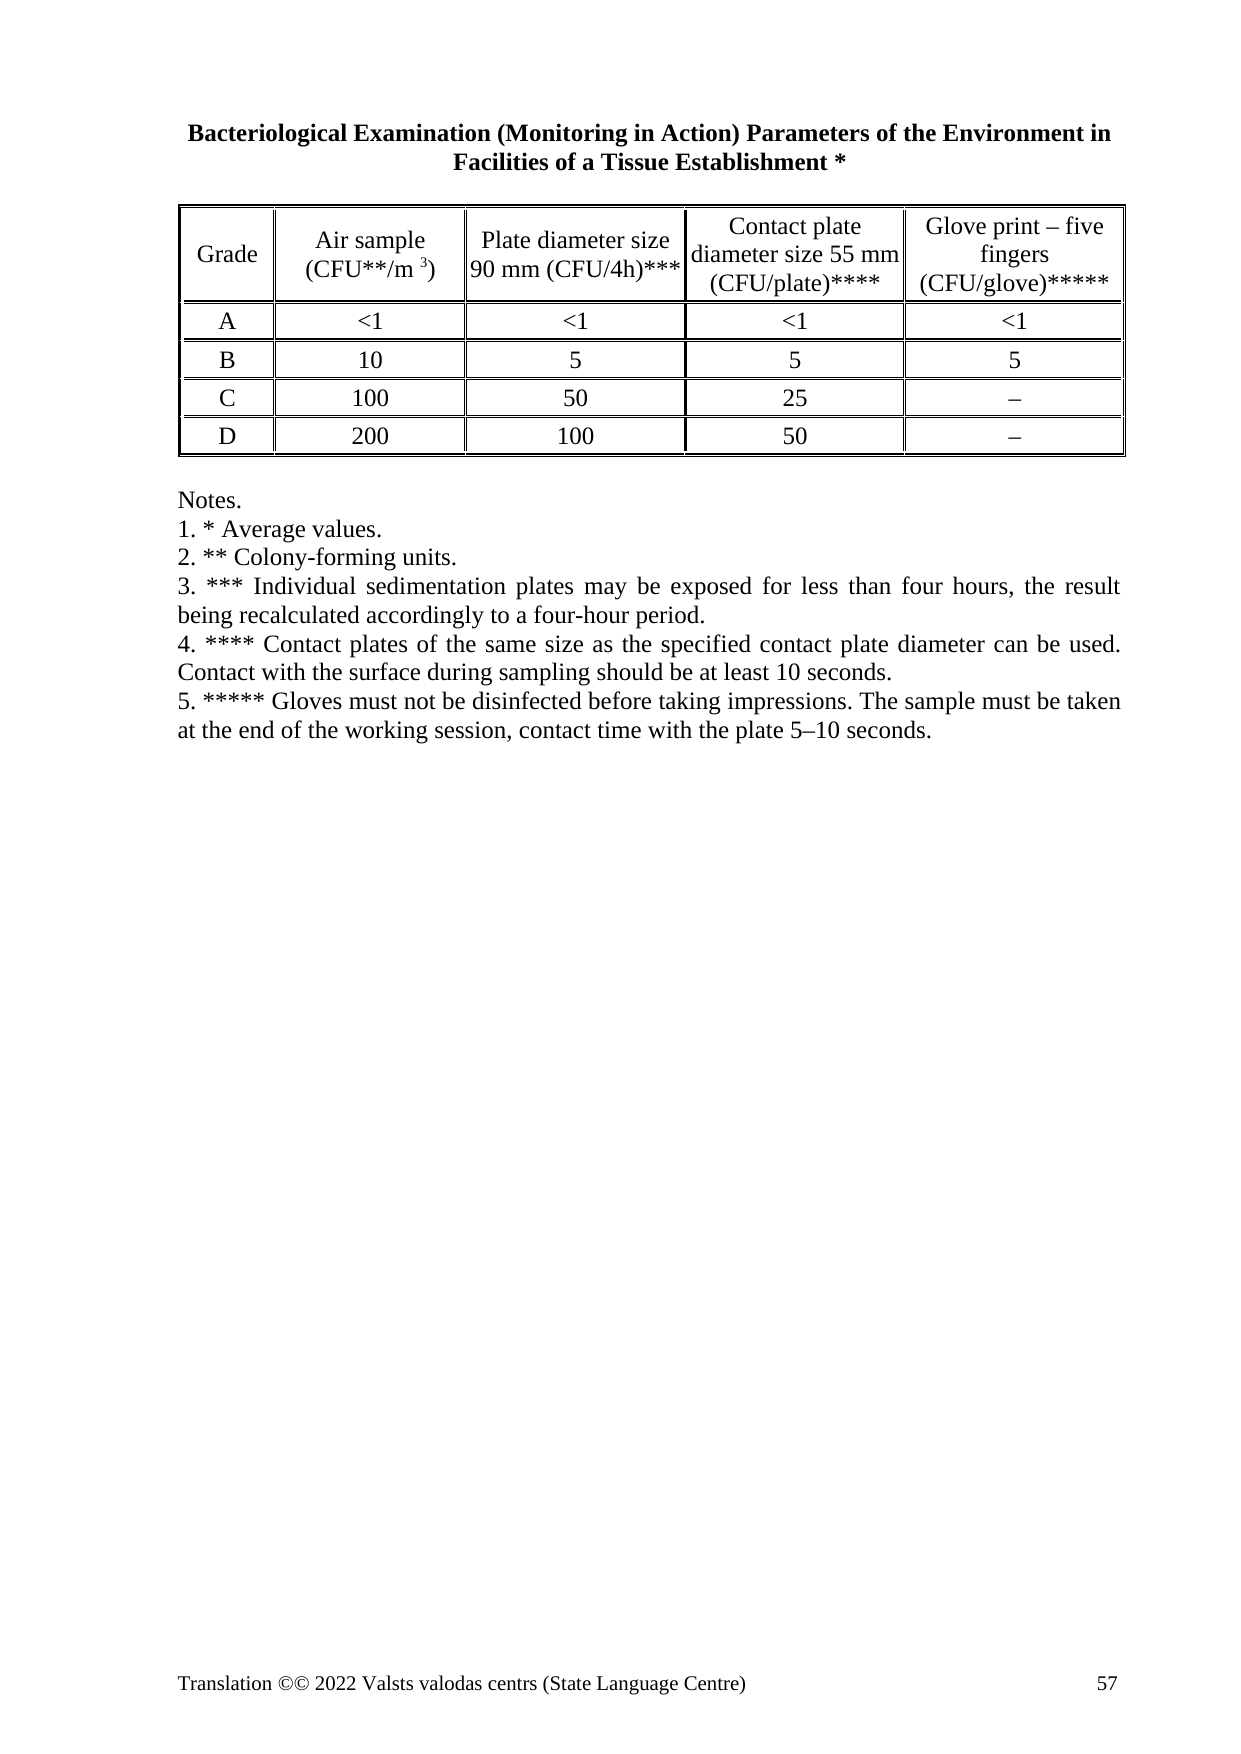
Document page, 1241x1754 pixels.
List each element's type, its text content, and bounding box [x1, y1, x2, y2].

table_header Air sample (CFU**/m 3) [275, 208, 466, 300]
table_cell A [181, 300, 273, 338]
table_cell 5 [687, 342, 903, 377]
table_cell 5 [906, 338, 1123, 377]
table_cell <1 [906, 300, 1123, 338]
table_cell 25 [687, 380, 903, 415]
table_cell 200 [275, 418, 466, 453]
table_cell – [905, 377, 1124, 415]
table_cell <1 [467, 304, 684, 338]
table_cell 100 [466, 418, 685, 453]
table_cell <1 [687, 304, 903, 338]
text 1. * Average values. [177, 514, 1122, 542]
table_cell 10 [276, 342, 464, 377]
text 5. ***** Gloves must not be disinfected before taking impressions. The sample must be taken at the end of the working session, contact time with the plate 5–10 seconds. [177, 686, 1122, 744]
table_cell – [905, 415, 1124, 453]
text 2. ** Colony-forming units. [177, 542, 1122, 571]
table_header Glove print – five fingers (CFU/glove)***** [905, 208, 1123, 300]
table_cell D [180, 415, 275, 453]
text Notes. [177, 485, 1122, 514]
table_header Plate diameter size 90 mm (CFU/4h)*** [466, 206, 685, 300]
table_cell 50 [685, 418, 905, 453]
table_cell 100 [276, 380, 464, 415]
table_cell 50 [467, 380, 684, 415]
table_cell C [180, 377, 275, 415]
table_cell 5 [467, 342, 684, 377]
text 4. **** Contact plates of the same size as the specified contact plate diameter can be used. Contact with the surface during sampling should be at least 10 seconds. [177, 629, 1122, 686]
table_cell <1 [276, 304, 464, 338]
text Bacteriological Examination (Monitoring in Action) Parameters of the Environment in Facilities of a Tissue Establishment * [177, 118, 1122, 176]
table_header Grade [181, 208, 275, 300]
text 3. *** Individual sedimentation plates may be exposed for less than four hours, the result being recalculated accordingly to a four-hour period. [177, 571, 1122, 629]
table_header Contact plate diameter size 55 mm (CFU/plate)**** [685, 208, 905, 300]
table_cell B [181, 338, 273, 377]
